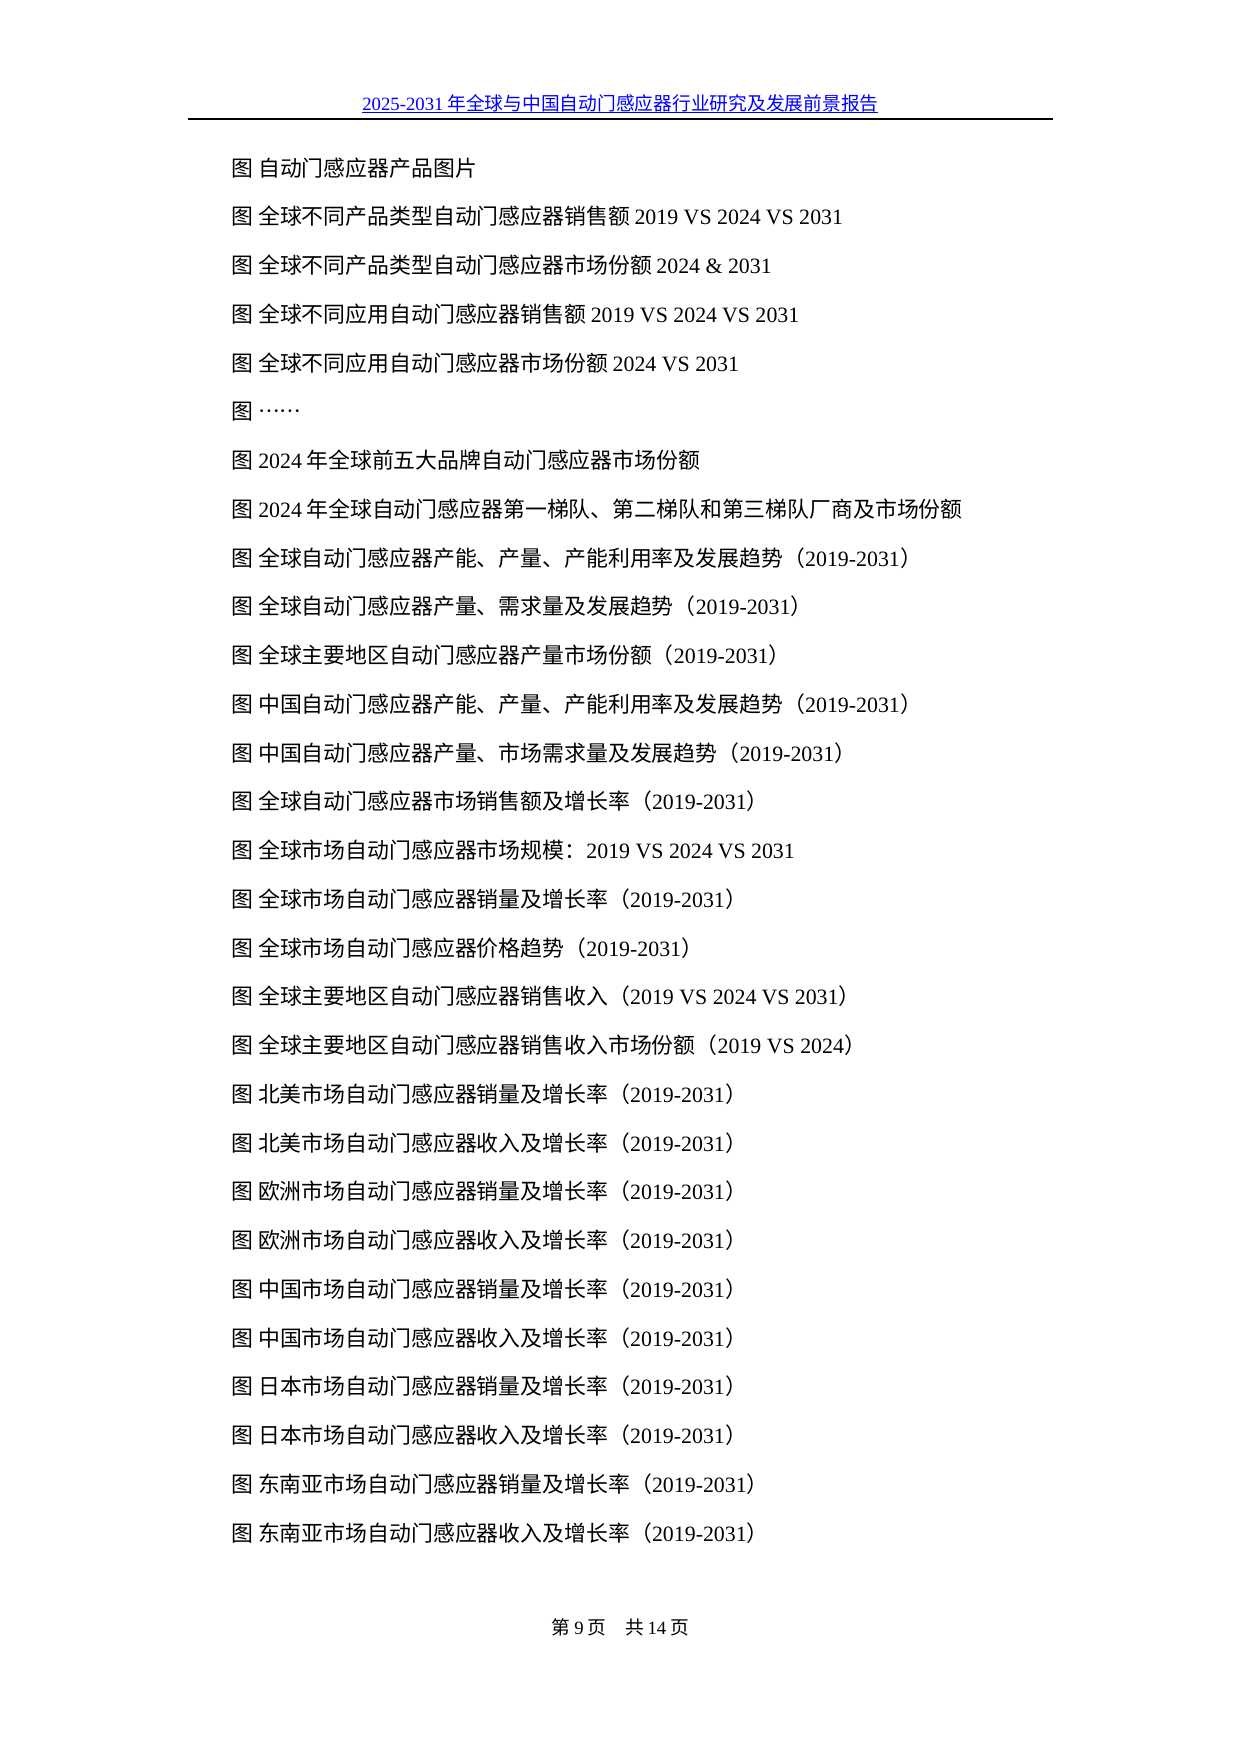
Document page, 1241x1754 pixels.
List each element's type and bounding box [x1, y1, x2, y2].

text [187, 150, 1053, 1548]
